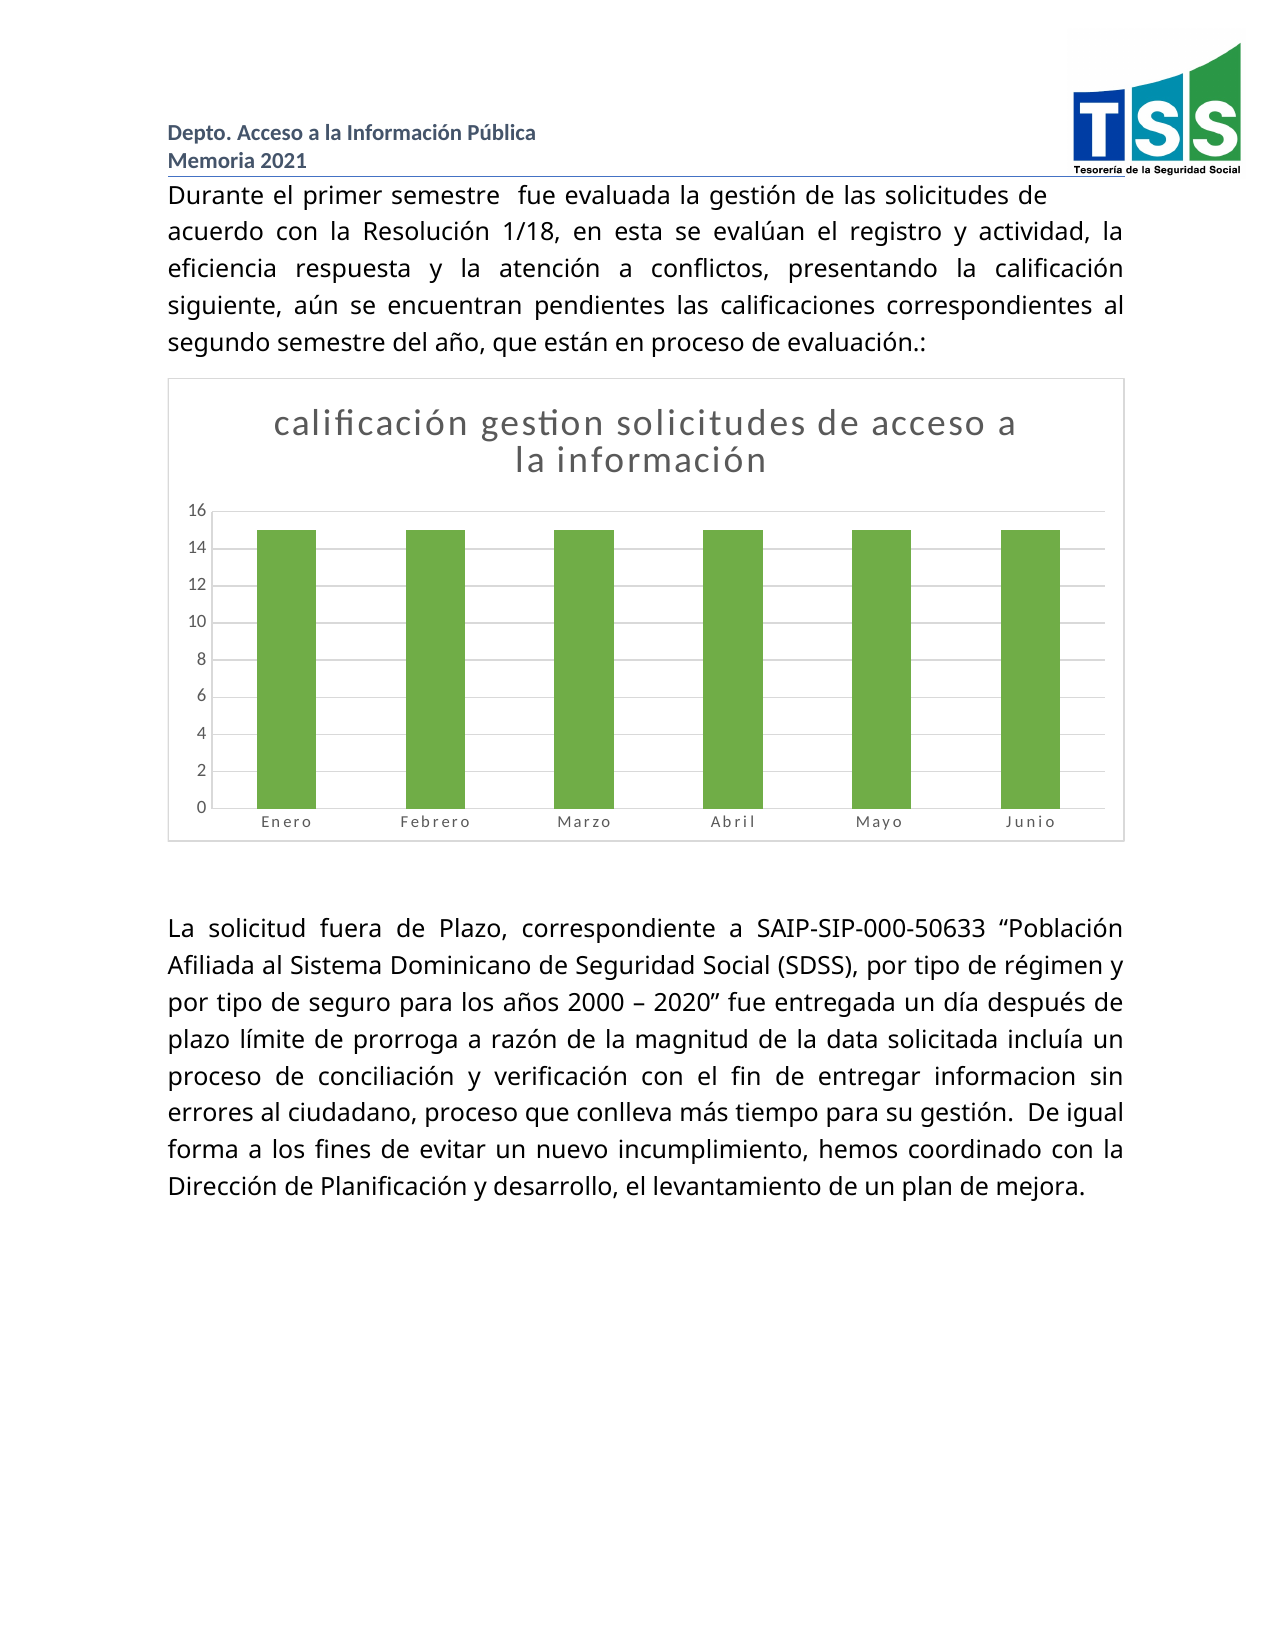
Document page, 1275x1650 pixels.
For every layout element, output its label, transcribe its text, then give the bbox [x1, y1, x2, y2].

text La solicitud fuera de Plazo, correspondiente a SAIP-SIP-000-50633 “Población Afiliada al Sistema Dominicano de Seguridad Social (SDSS), por tipo de régimen y por tipo de seguro para los años 2000 – 2020” fue entregada un día después de plazo límite de prorroga a razón de la magnitud de la data solicitada incluía un proceso de conciliación y verificación con el fin de entregar informacion sin errores al ciudadano, proceso que conlleva más tiempo para su gestión. De igual forma a los fines de evitar un nuevo incumplimiento, hemos coordinado con la Dirección de Planificación y desarrollo, el levantamiento de un plan de mejora. [167, 911, 1125, 1203]
picture [1067, 28, 1247, 179]
text Durante el primer semestre fue evaluada la gestión de las solicitudes de acuerdo con la Resolución 1/18, en esta se evalúan el registro y actividad, la eficiencia respuesta y la atención a conflictos, presentando la calificación siguiente, aún se encuentran pendientes las calificaciones correspondientes al segundo semestre del año, que están en proceso de evaluación.: [167, 177, 1125, 358]
